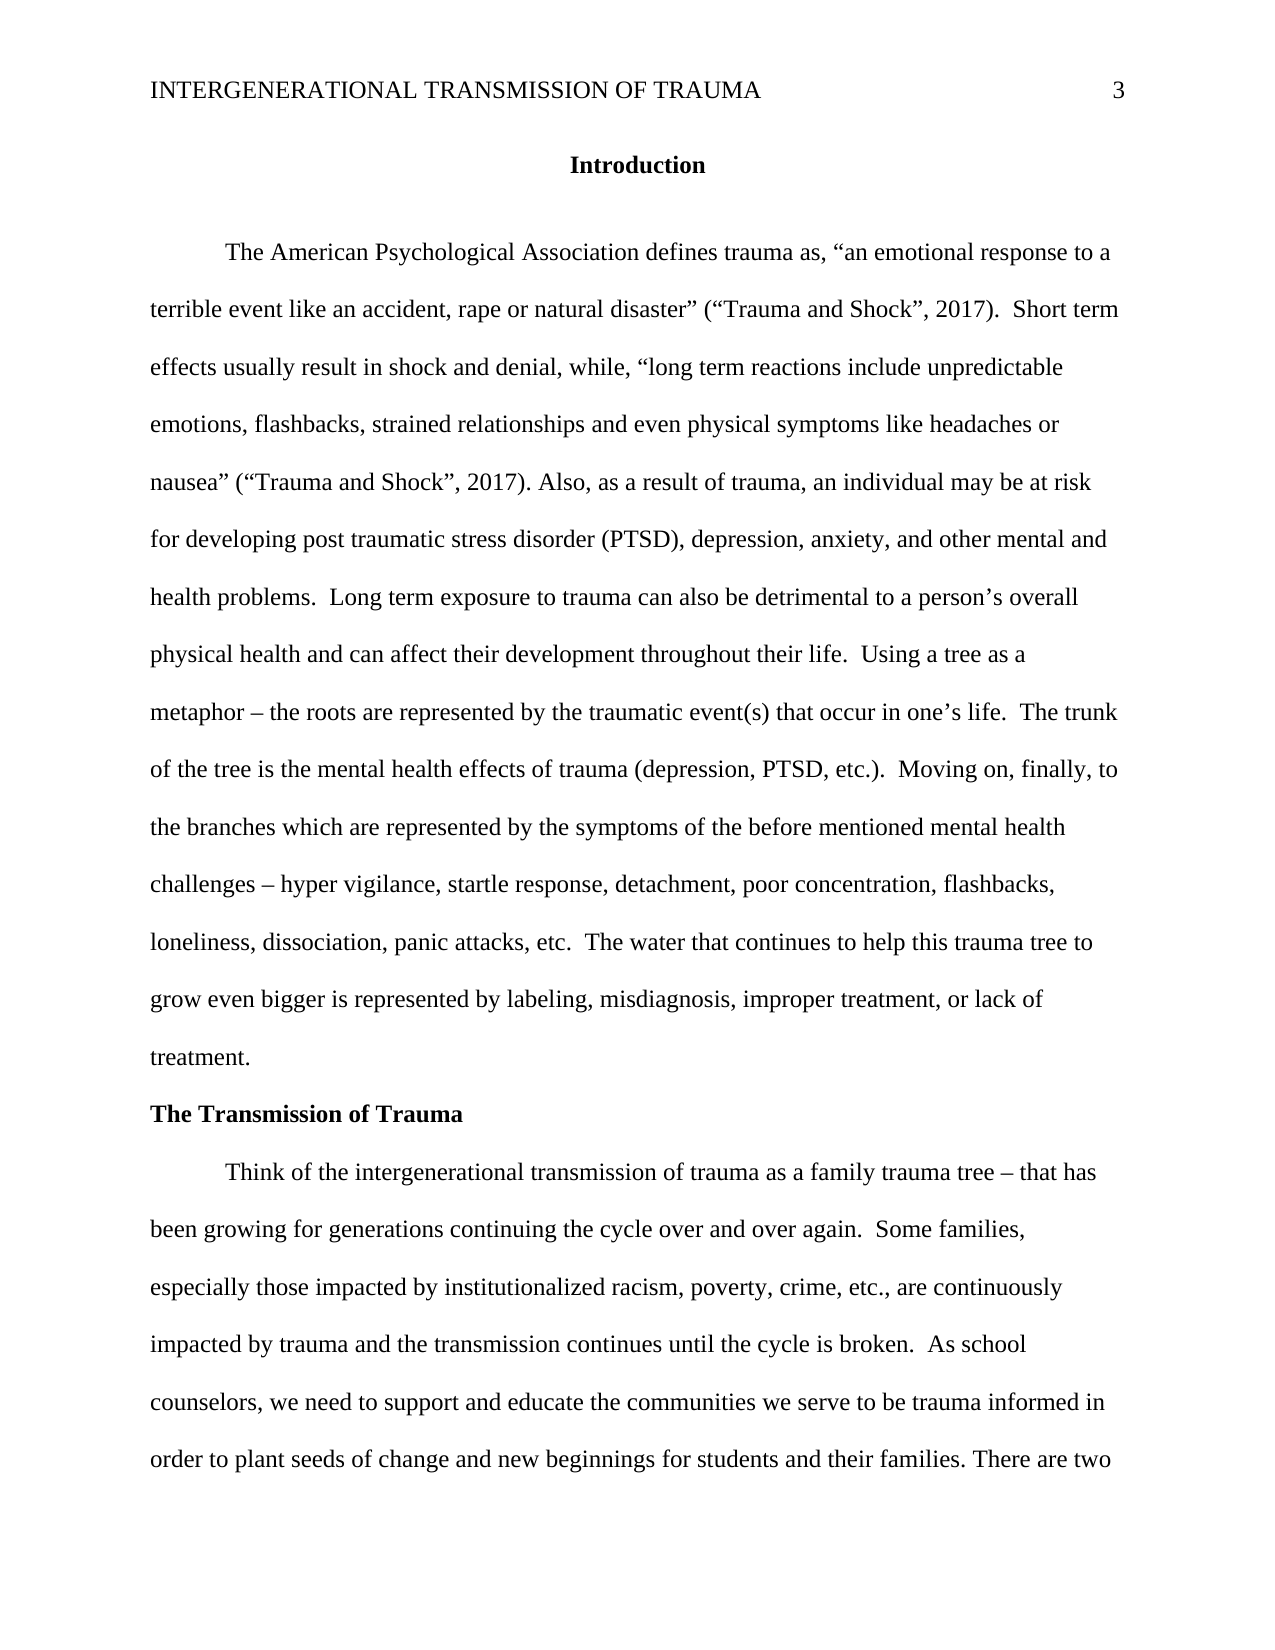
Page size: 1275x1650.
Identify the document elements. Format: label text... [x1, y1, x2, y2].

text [150, 1157, 1125, 1473]
text Introduction [150, 150, 1125, 179]
text The Transmission of Trauma [150, 1099, 1125, 1128]
text The American Psychological Association defines trauma as, “an emotional response to a terrible event like an accident, rape or natural disaster” (“Trauma and Shock”, 2017). Short term effects usually result in shock and denial, while, “long term reactions include unpredictable emotions, flashbacks, strained relationships and even physical symptoms like headaches or nausea” (“Trauma and Shock”, 2017). Also, as a result of trauma, an individual may be at risk for developing post traumatic stress disorder (PTSD), depression, anxiety, and other mental and health problems. Long term exposure to trauma can also be detrimental to a person’s overall physical health and can affect their development throughout their life. Using a tree as a metaphor – the roots are represented by the traumatic event(s) that occur in one’s life. The trunk of the tree is the mental health effects of trauma (depression, PTSD, etc.). Moving on, finally, to the branches which are represented by the symptoms of the before mentioned mental health challenges – hyper vigilance, startle response, detachment, poor concentration, flashbacks, loneliness, dissociation, panic attacks, etc. The water that continues to help this trauma tree to grow even bigger is represented by labeling, misdiagnosis, improper treatment, or lack of treatment. [150, 237, 1125, 1070]
